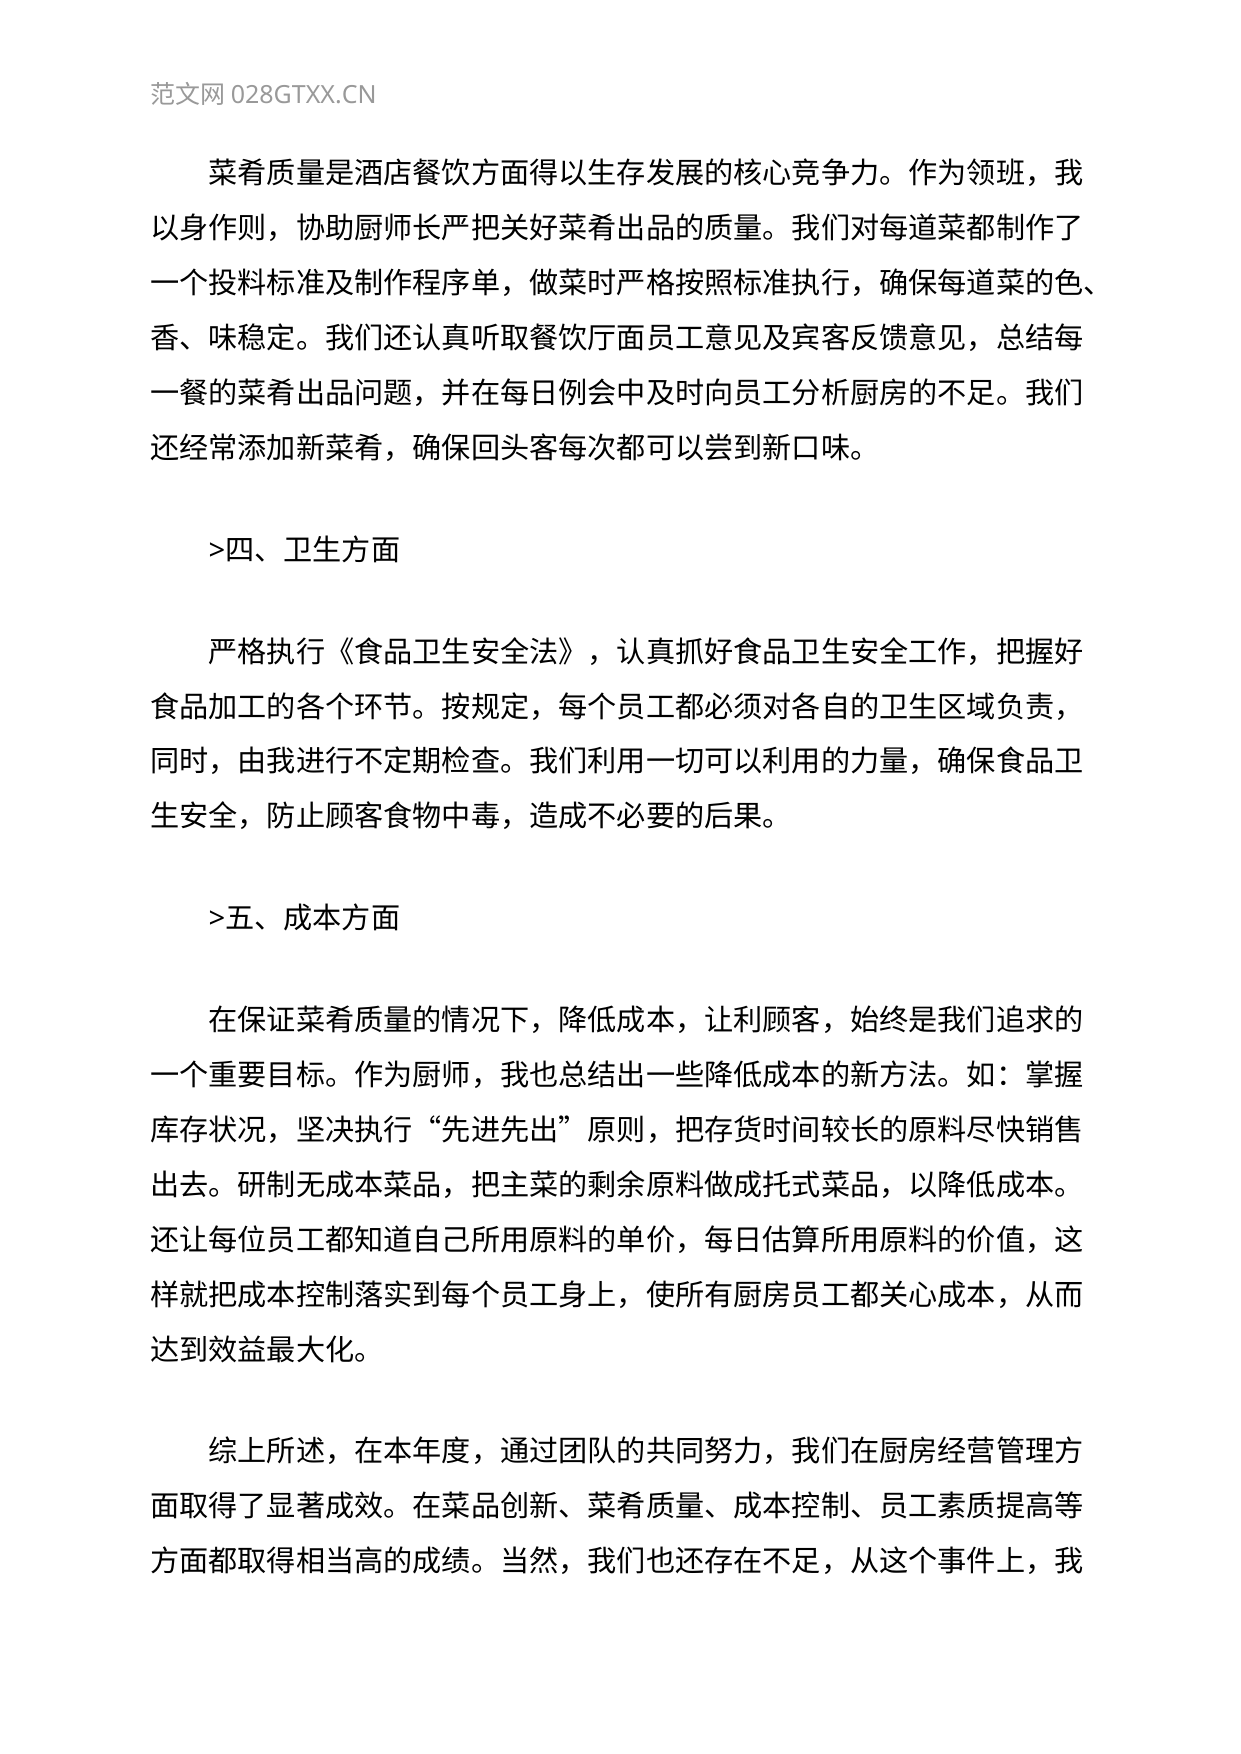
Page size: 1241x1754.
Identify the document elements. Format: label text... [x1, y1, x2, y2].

text 在保证菜肴质量的情况下，降低成本，让利顾客，始终是我们追求的一个重要目标。作为厨师，我也总结出一些降低成本的新方法。如：掌握库存状况，坚决执行“先进先出”原则，把存货时间较长的原料尽快销售出去。研制无成本菜品，把主菜的剩余原料做成托式菜品，以降低成本。还让每位员工都知道自己所用原料的单价，每日估算所用原料的价值，这样就把成本控制落实到每个员工身上，使所有厨房员工都关心成本，从而达到效益最大化。 [150, 997, 1090, 1368]
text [150, 1428, 1090, 1580]
text >四、卫生方面 [150, 526, 1090, 569]
text >五、成本方面 [150, 895, 1090, 937]
text 菜肴质量是酒店餐饮方面得以生存发展的核心竞争力。作为领班，我以身作则，协助厨师长严把关好菜肴出品的质量。我们对每道菜都制作了一个投料标准及制作程序单，做菜时严格按照标准执行，确保每道菜的色、香、味稳定。我们还认真听取餐饮厅面员工意见及宾客反馈意见，总结每一餐的菜肴出品问题，并在每日例会中及时向员工分析厨房的不足。我们还经常添加新菜肴，确保回头客每次都可以尝到新口味。 [150, 150, 1090, 467]
text 严格执行《食品卫生安全法》，认真抓好食品卫生安全工作，把握好食品加工的各个环节。按规定，每个员工都必须对各自的卫生区域负责，同时，由我进行不定期检查。我们利用一切可以利用的力量，确保食品卫生安全，防止顾客食物中毒，造成不必要的后果。 [150, 628, 1090, 835]
